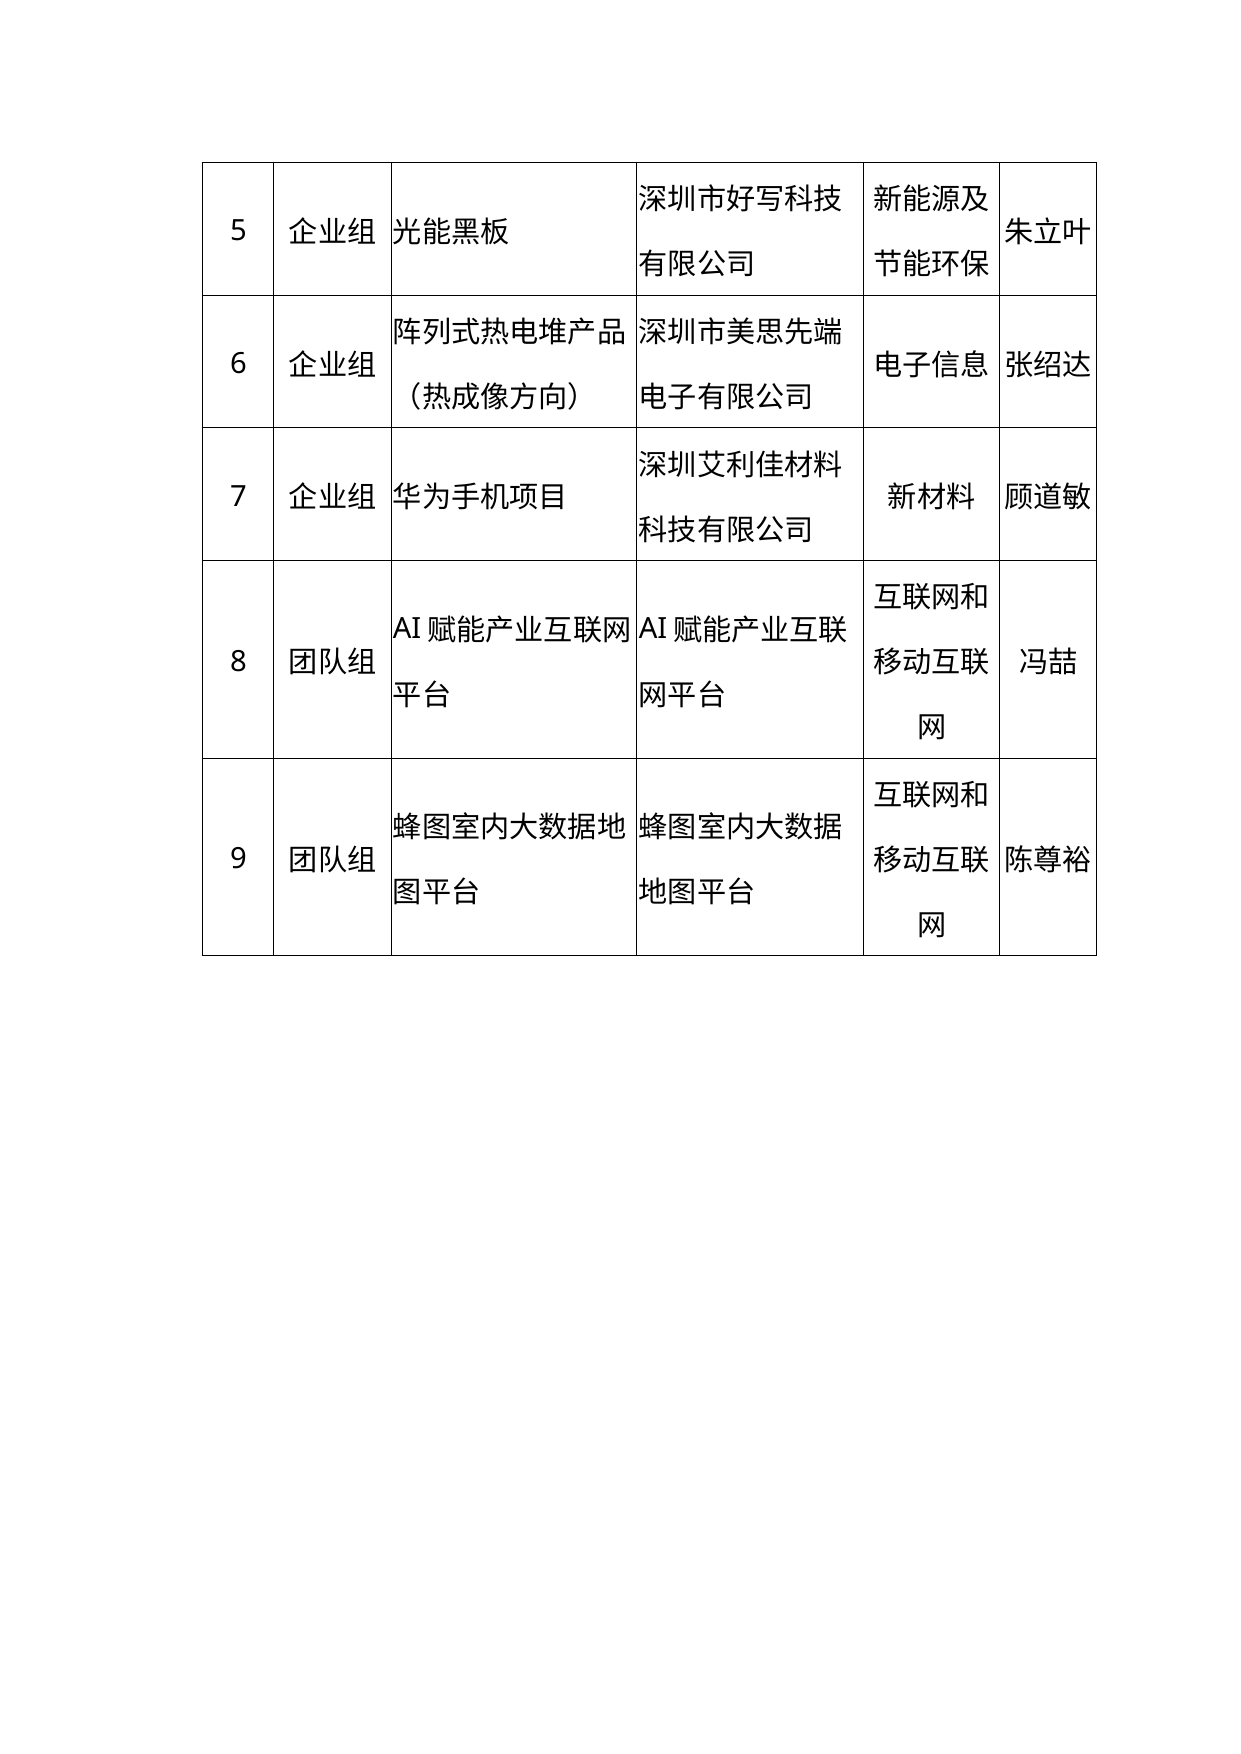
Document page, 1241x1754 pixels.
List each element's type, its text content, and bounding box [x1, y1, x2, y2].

table_cell 7 [203, 428, 273, 560]
table_cell 6 [203, 296, 273, 427]
table_cell AI赋能产业互联网平台 [392, 561, 636, 757]
table_cell 5 [203, 163, 273, 294]
table_cell 顾道敏 [1000, 428, 1096, 560]
table_cell 深圳市美思先端电子有限公司 [637, 296, 863, 427]
table_cell 蜂图室内大数据地图平台 [392, 759, 636, 955]
table_cell 企业组 [274, 428, 391, 560]
table_cell 朱立叶 [1000, 163, 1096, 294]
table_cell 深圳艾利佳材料科技有限公司 [637, 428, 863, 560]
table_cell 9 [203, 759, 273, 955]
table_cell 阵列式热电堆产品（热成像方向） [392, 296, 636, 427]
table_cell 深圳市好写科技有限公司 [637, 163, 863, 294]
table_cell 团队组 [274, 561, 391, 757]
table_cell 光能黑板 [392, 163, 636, 294]
table_cell 企业组 [274, 296, 391, 427]
table_cell 电子信息 [864, 296, 999, 427]
table_cell 张绍达 [1000, 296, 1096, 427]
table_cell 陈尊裕 [1000, 759, 1096, 955]
table_cell 冯喆 [1000, 561, 1096, 757]
table_cell 8 [203, 561, 273, 757]
table_cell 新能源及节能环保 [864, 163, 999, 294]
table_cell 华为手机项目 [392, 428, 636, 560]
table_cell 互联网和移动互联网 [864, 561, 999, 757]
table_cell 蜂图室内大数据地图平台 [637, 759, 863, 955]
table_cell AI赋能产业互联网平台 [637, 561, 863, 757]
table_cell 新材料 [864, 428, 999, 560]
table_cell 互联网和移动互联网 [864, 759, 999, 955]
table_cell 团队组 [274, 759, 391, 955]
table_cell 企业组 [274, 163, 391, 294]
